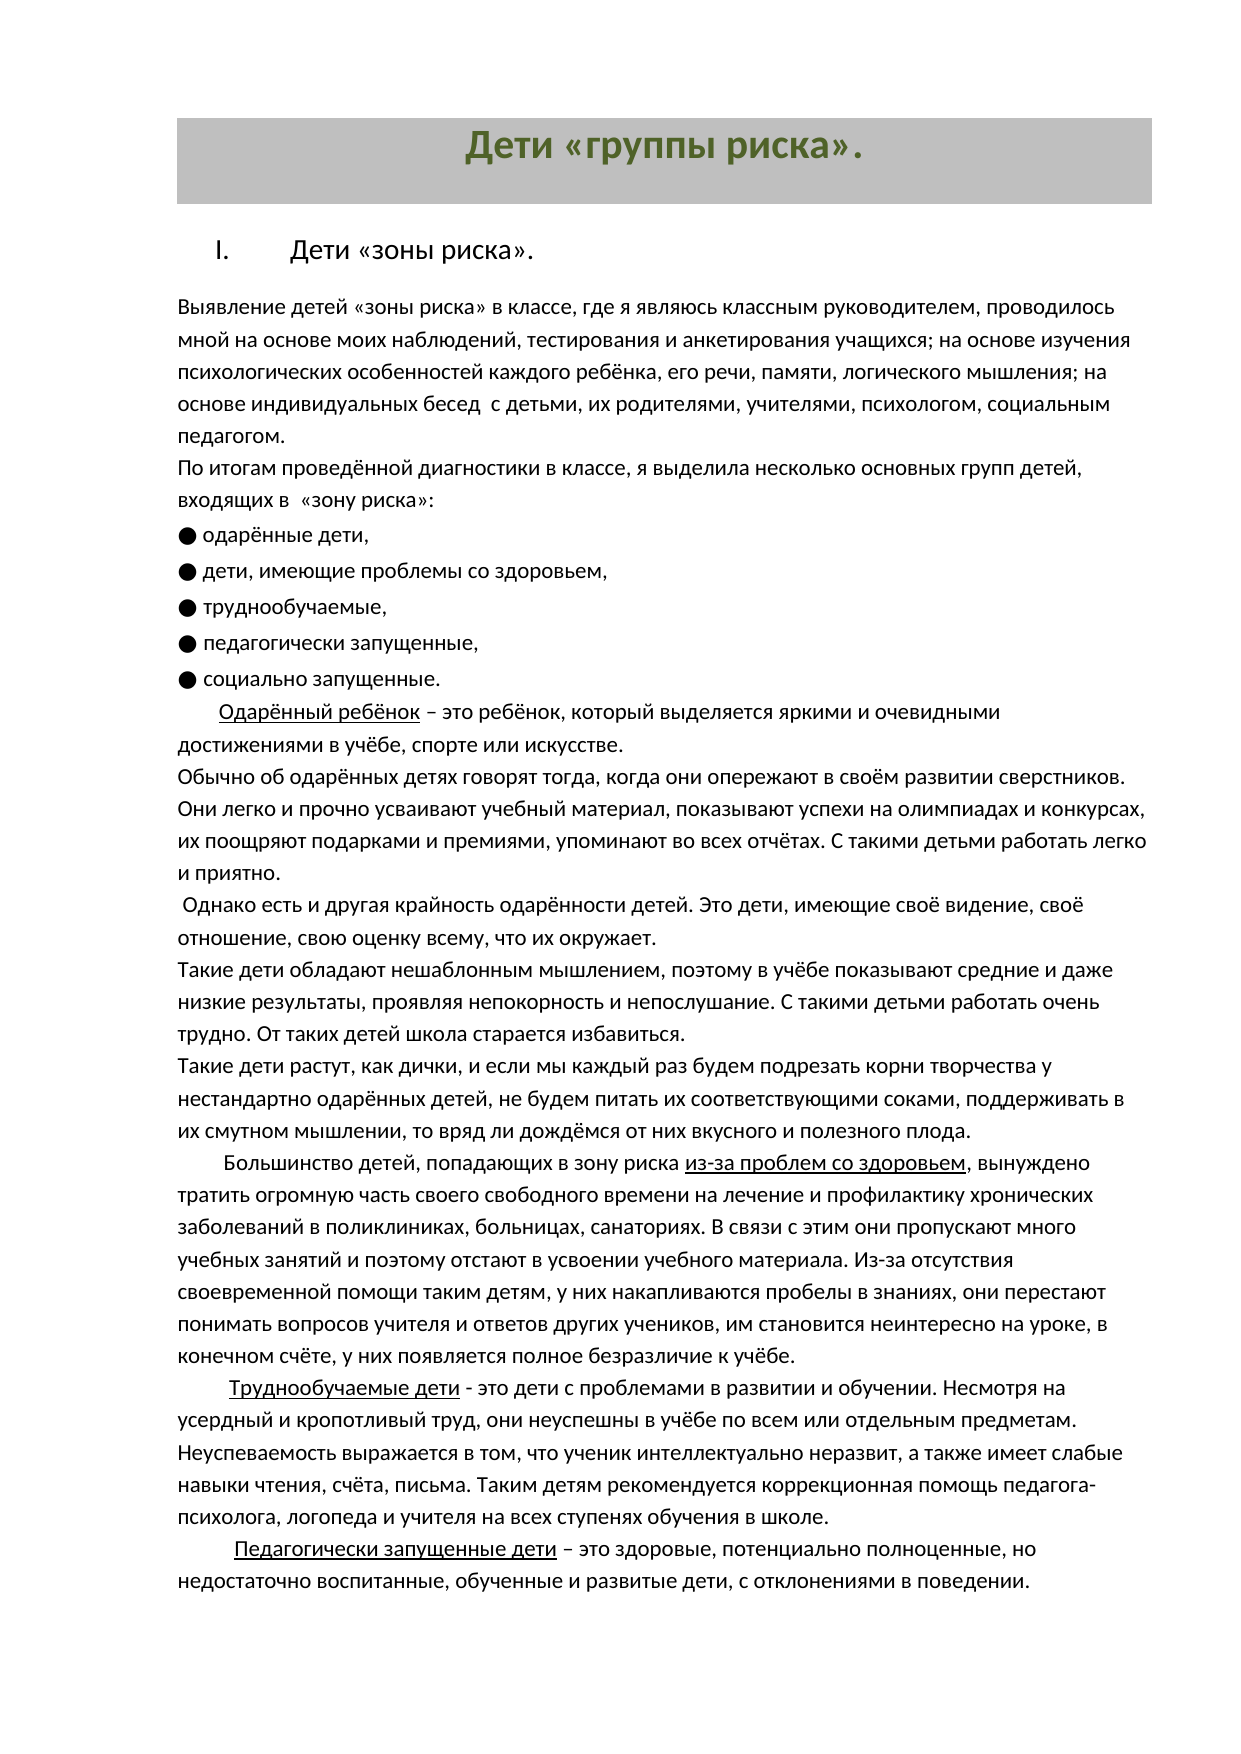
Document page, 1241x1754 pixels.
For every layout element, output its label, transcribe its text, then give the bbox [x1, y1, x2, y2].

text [177, 1534, 1152, 1594]
text Такие дети растут, как дички, и если мы каждый раз будем подрезать корни творчества у нестандартно одарённых детей, не будем питать их соответствующими соками, поддерживать в их смутном мышлении, то вряд ли дождёмся от них вкусного и полезного плода. [177, 1052, 1152, 1144]
text Обычно об одарённых детях говорят тогда, когда они опережают в своём развитии сверстников. Они легко и прочно усваивают учебный материал, показывают успехи на олимпиадах и конкурсах, их поощряют подарками и премиями, упоминают во всех отчётах. С такими детьми работать легко и приятно. [177, 762, 1152, 886]
text Одарённый ребёнок – это ребёнок, который выделяется яркими и очевидными достижениями в учёбе, спорте или искусстве. [177, 697, 1152, 758]
text Труднообучаемые дети - это дети с проблемами в развитии и обучении. Несмотря на усердный и кропотливый труд, они неуспешны в учёбе по всем или отдельным предметам. Неуспеваемость выражается в том, что ученик интеллектуально неразвит, а также имеет слабые навыки чтения, счёта, письма. Таким детям рекомендуется коррекционная помощь педагога-психолога, логопеда и учителя на всех ступенях обучения в школе. [177, 1373, 1152, 1530]
text ● дети, имеющие проблемы со здоровьем, [177, 554, 1152, 585]
text Такие дети обладают нешаблонным мышлением, поэтому в учёбе показывают средние и даже низкие результаты, проявляя непокорность и непослушание. С такими детьми работать очень трудно. От таких детей школа старается избавиться. [177, 955, 1152, 1047]
text ● одарённые дети, [177, 518, 1152, 549]
text Большинство детей, попадающих в зону риска из-за проблем со здоровьем, вынуждено тратить огромную часть своего свободного времени на лечение и профилактику хронических заболеваний в поликлиниках, больницах, санаториях. В связи с этим они пропускают много учебных занятий и поэтому отстают в усвоении учебного материала. Из-за отсутствия своевременной помощи таким детям, у них накапливаются пробелы в знаниях, они перестают понимать вопросов учителя и ответов других учеников, им становится неинтересно на уроке, в конечном счёте, у них появляется полное безразличие к учёбе. [177, 1148, 1152, 1369]
text Однако есть и другая крайность одарённости детей. Это дети, имеющие своё видение, своё отношение, свою оценку всему, что их окружает. [177, 891, 1152, 951]
text Дети «группы риска». [177, 118, 1152, 169]
text ● труднообучаемые, [177, 590, 1152, 621]
text ● педагогически запущенные, [177, 626, 1152, 657]
text Выявление детей «зоны риска» в классе, где я являюсь классным руководителем, проводилось мной на основе моих наблюдений, тестирования и анкетирования учащихся; на основе изучения психологических особенностей каждого ребёнка, его речи, памяти, логического мышления; на основе индивидуальных бесед с детьми, их родителями, учителями, психологом, социальным педагогом. [177, 292, 1152, 449]
text По итогам проведённой диагностики в классе, я выделила несколько основных групп детей, входящих в «зону риска»: [177, 453, 1152, 514]
text ● социально запущенные. [177, 662, 1152, 693]
list Дети «зоны риска». [215, 231, 1152, 266]
